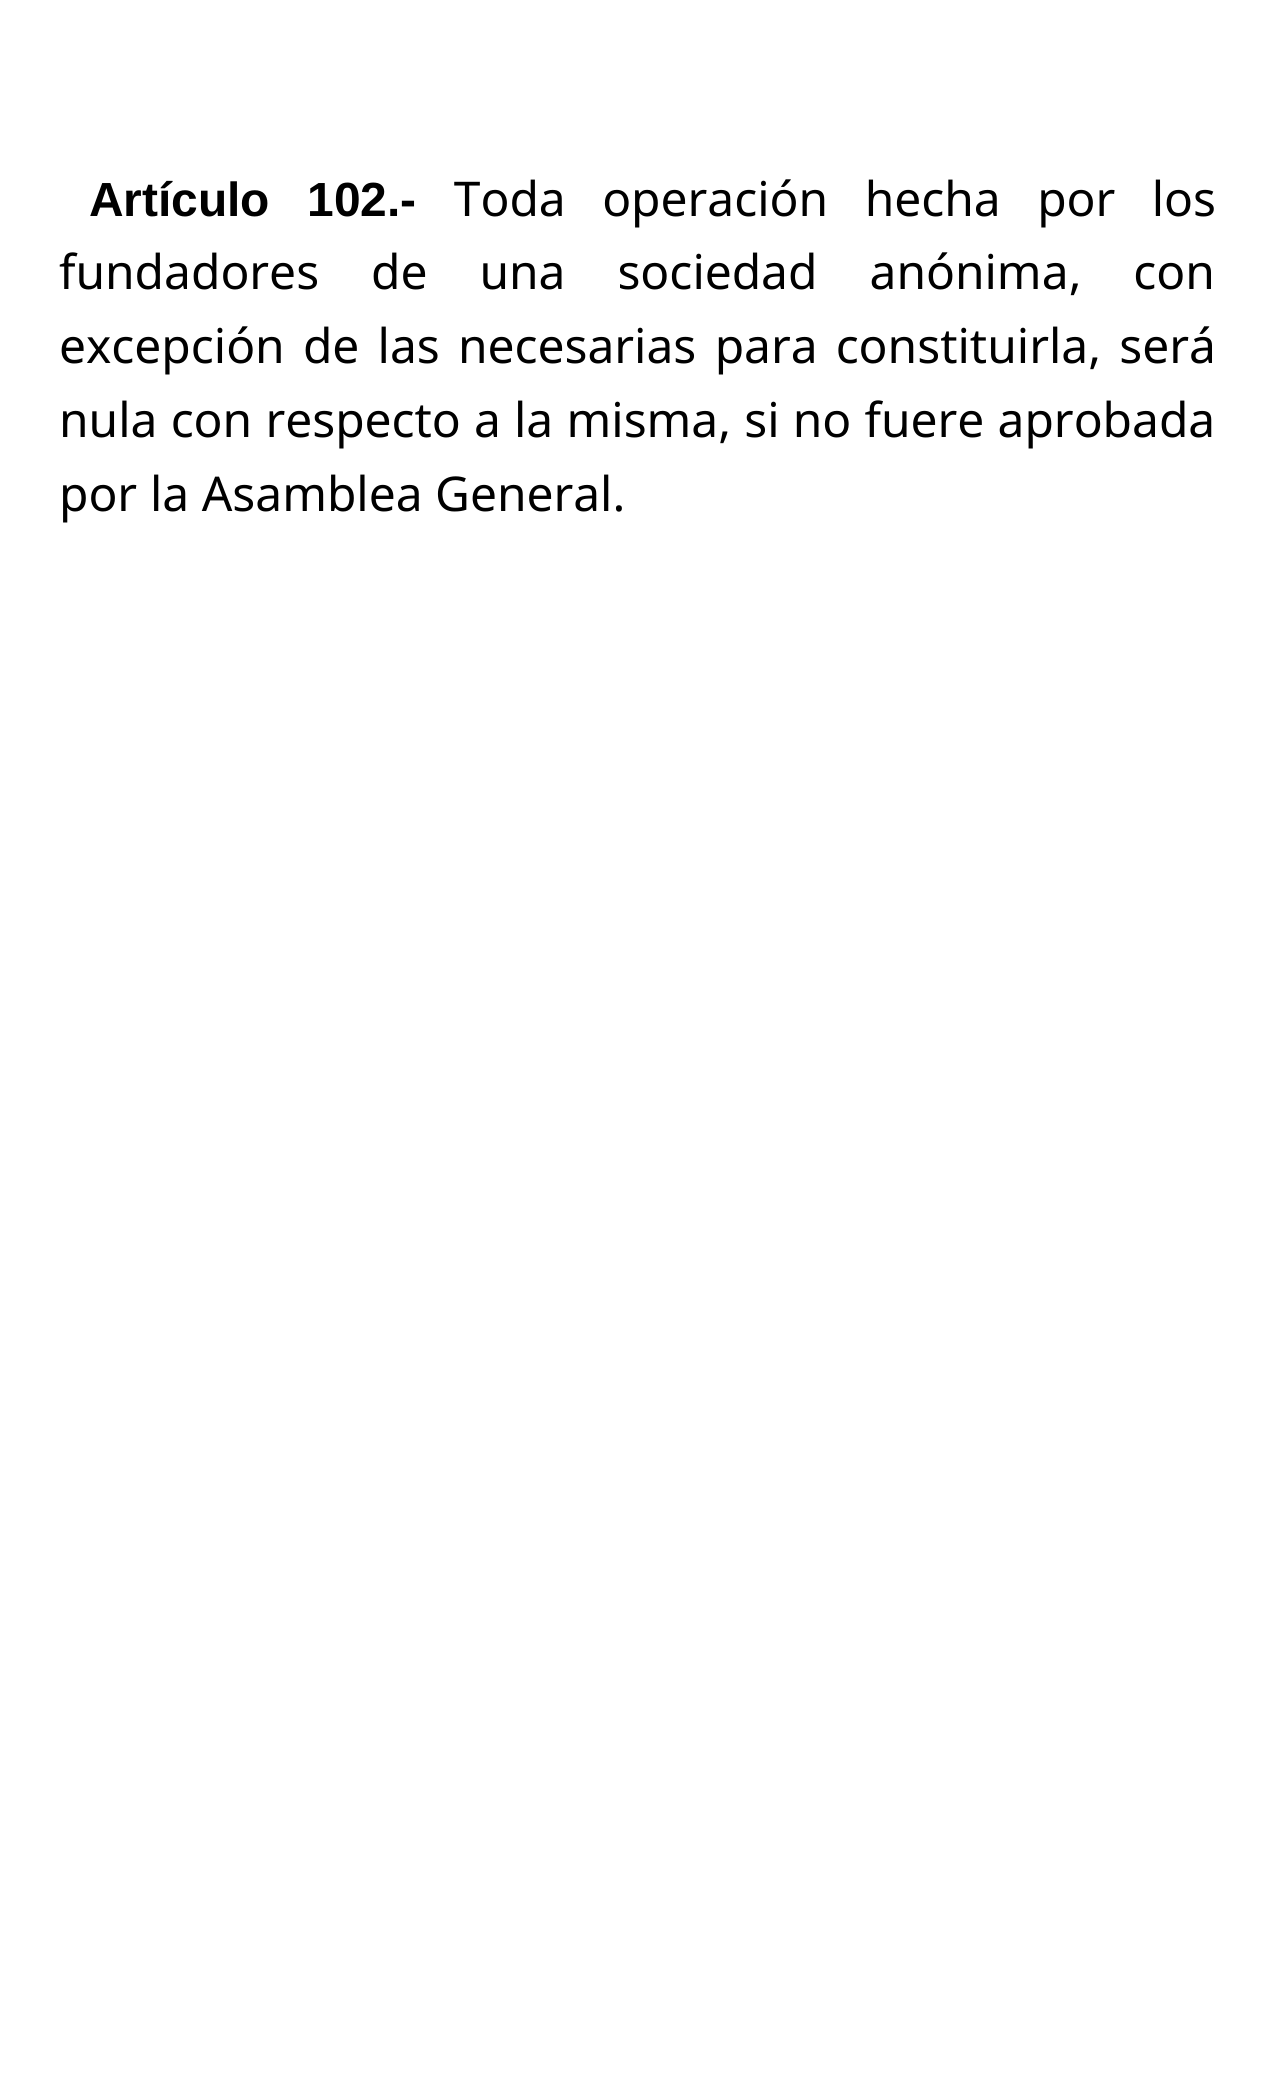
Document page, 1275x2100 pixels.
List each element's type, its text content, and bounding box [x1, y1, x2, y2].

text Artículo 102.- Toda operación hecha por los fundadores de una sociedad anónima, con excepción de las necesarias para constituirla, será nula con respecto a la misma, si no fuere aprobada por la Asamblea General. [59, 165, 1216, 525]
